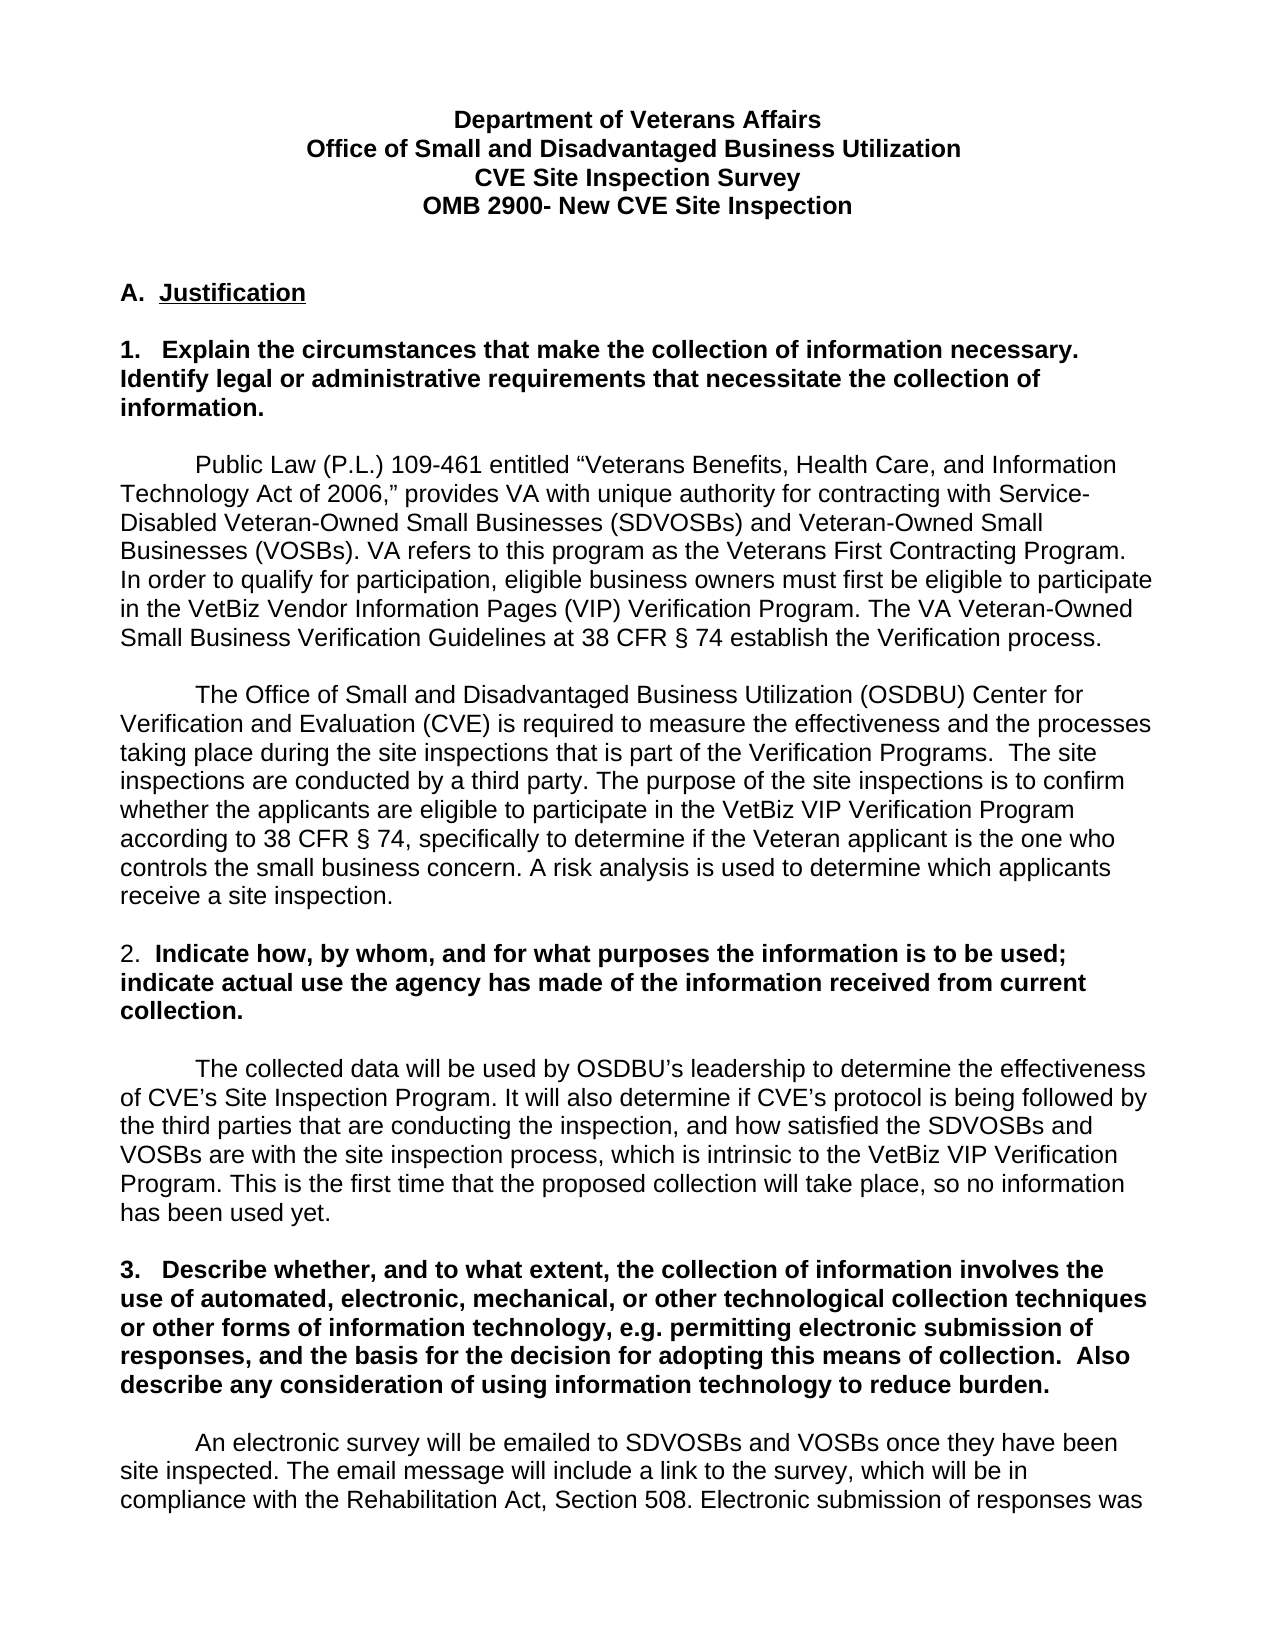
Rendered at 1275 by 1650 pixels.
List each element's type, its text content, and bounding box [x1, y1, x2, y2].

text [120, 1427, 1155, 1514]
text The collected data will be used by OSDBU’s leadership to determine the effectiveness of CVE’s Site Inspection Program. It will also determine if CVE’s protocol is being followed by the third parties that are conducting the inspection, and how satisfied the SDVOSBs and VOSBs are with the site inspection process, which is intrinsic to the VetBiz VIP Verification Program. This is the first time that the proposed collection will take place, so no information has been used yet. [120, 1054, 1155, 1255]
text Department of Veterans Affairs Office of Small and Disadvantaged Business Utilization CVE Site Inspection Survey [120, 105, 1155, 191]
text OMB 2900- New CVE Site Inspection [120, 191, 1155, 220]
text 3. Describe whether, and to what extent, the collection of information involves the use of automated, electronic, mechanical, or other technological collection techniques or other forms of information technology, e.g. permitting electronic submission of responses, and the basis for the decision for adopting this means of collection. Also describe any consideration of using information technology to reduce burden. [120, 1255, 1155, 1399]
text Public Law (P.L.) 109-461 entitled “Veterans Benefits, Health Care, and Information Technology Act of 2006,” provides VA with unique authority for contracting with Service-Disabled Veteran-Owned Small Businesses (SDVOSBs) and Veteran-Owned Small Businesses (VOSBs). VA refers to this program as the Veterans First Contracting Program. In order to qualify for participation, eligible business owners must first be eligible to participate in the VetBiz Vendor Information Pages (VIP) Verification Program. The VA Veteran-Owned Small Business Verification Guidelines at 38 CFR § 74 establish the Verification process. [120, 450, 1155, 651]
text The Office of Small and Disadvantaged Business Utilization (OSDBU) Center for Verification and Evaluation (CVE) is required to measure the effectiveness and the processes taking place during the site inspections that is part of the Verification Programs. The site inspections are conducted by a third party. The purpose of the site inspections is to confirm whether the applicants are eligible to participate in the VetBiz VIP Verification Program according to 38 CFR § 74, specifically to determine if the Veteran applicant is the one who controls the small business concern. A risk analysis is used to determine which applicants receive a site inspection. [120, 680, 1155, 910]
text 1. Explain the circumstances that make the collection of information necessary. Identify legal or administrative requirements that necessitate the collection of information. [120, 335, 1155, 421]
text A. Justification [120, 277, 1155, 306]
text 2. Indicate how, by whom, and for what purposes the information is to be used; indicate actual use the agency has made of the information received from current collection. [120, 939, 1155, 1025]
